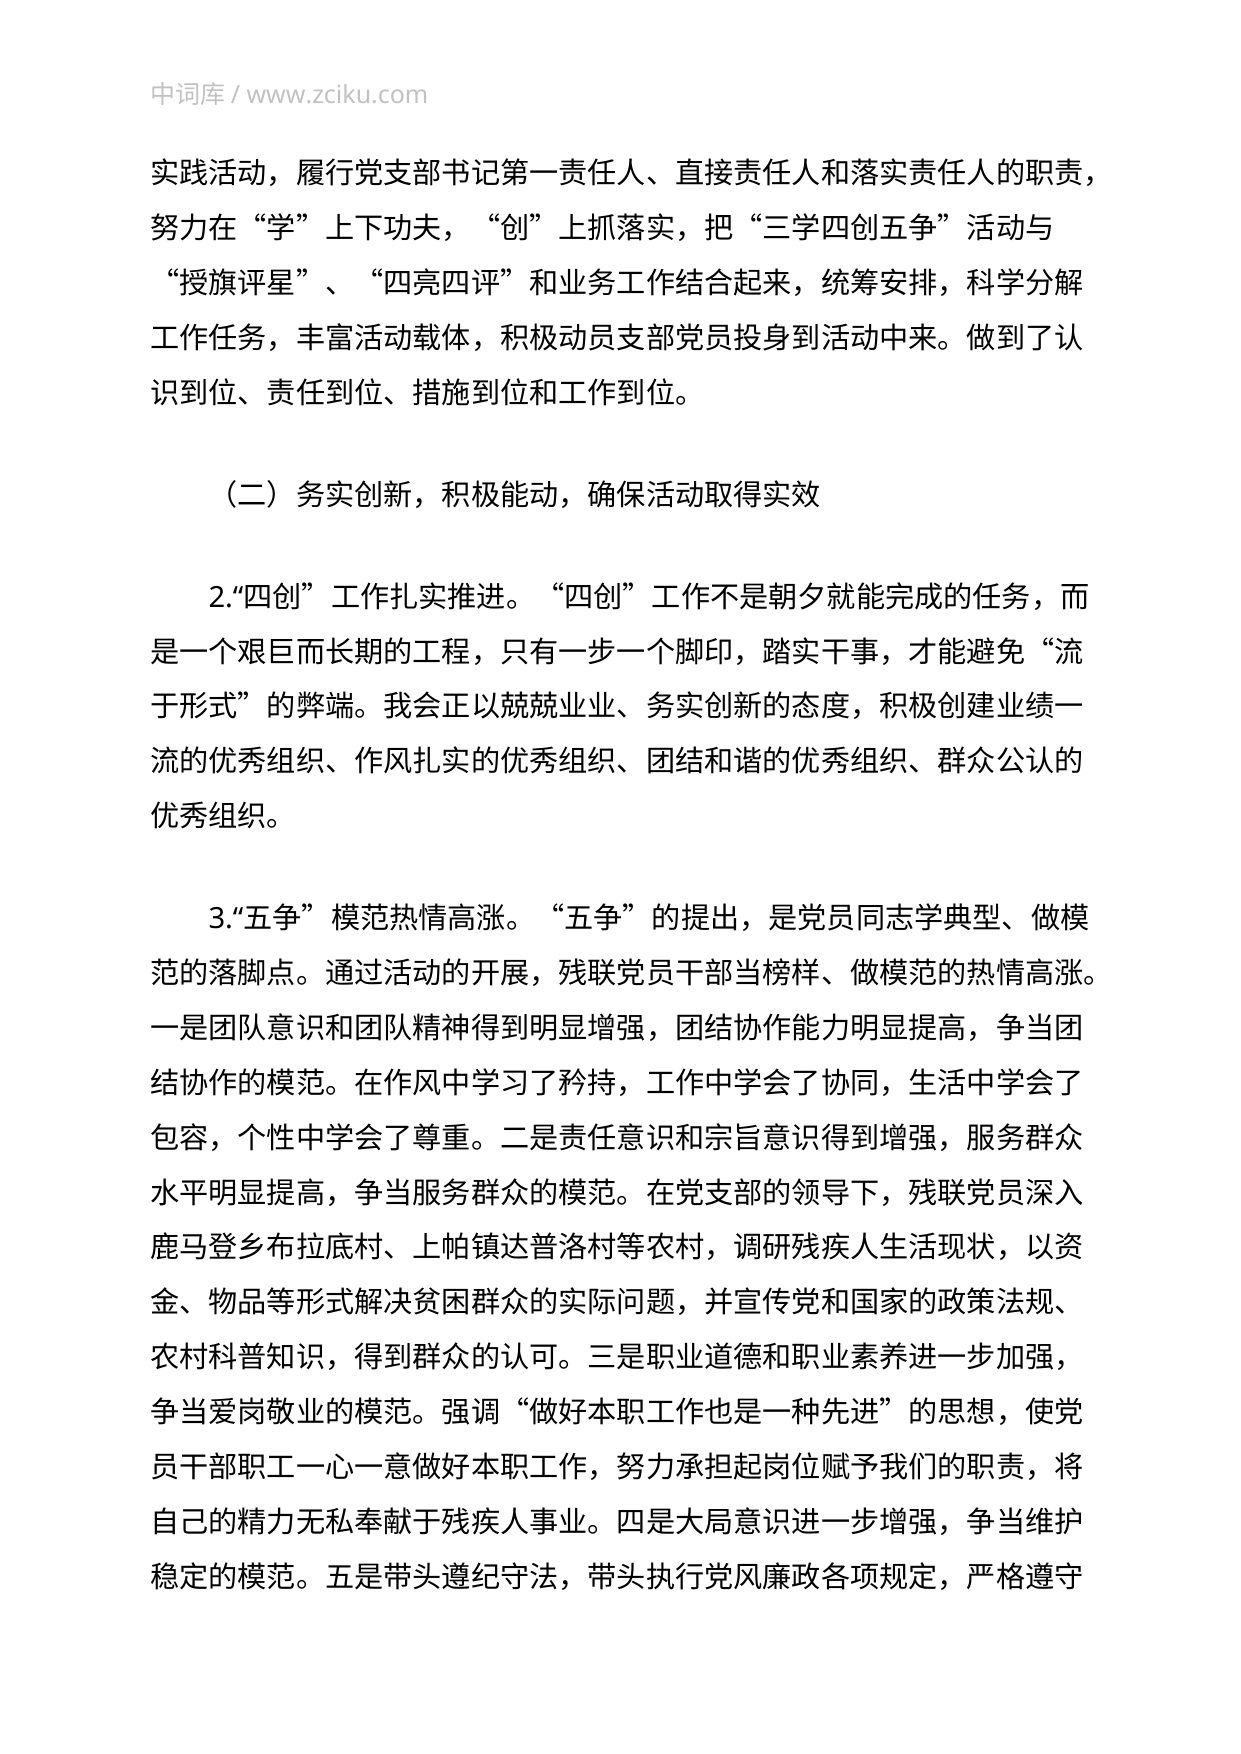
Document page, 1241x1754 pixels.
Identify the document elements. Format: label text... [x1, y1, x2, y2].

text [150, 894, 1090, 1596]
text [150, 150, 1090, 412]
text （二）务实创新，积极能动，确保活动取得实效 [150, 471, 1090, 514]
text 2.“四创”工作扎实推进。“四创”工作不是朝夕就能完成的任务，而是一个艰巨而长期的工程，只有一步一个脚印，踏实干事，才能避免“流于形式”的弊端。我会正以兢兢业业、务实创新的态度，积极创建业绩一流的优秀组织、作风扎实的优秀组织、团结和谐的优秀组织、群众公认的优秀组织。 [150, 573, 1090, 835]
